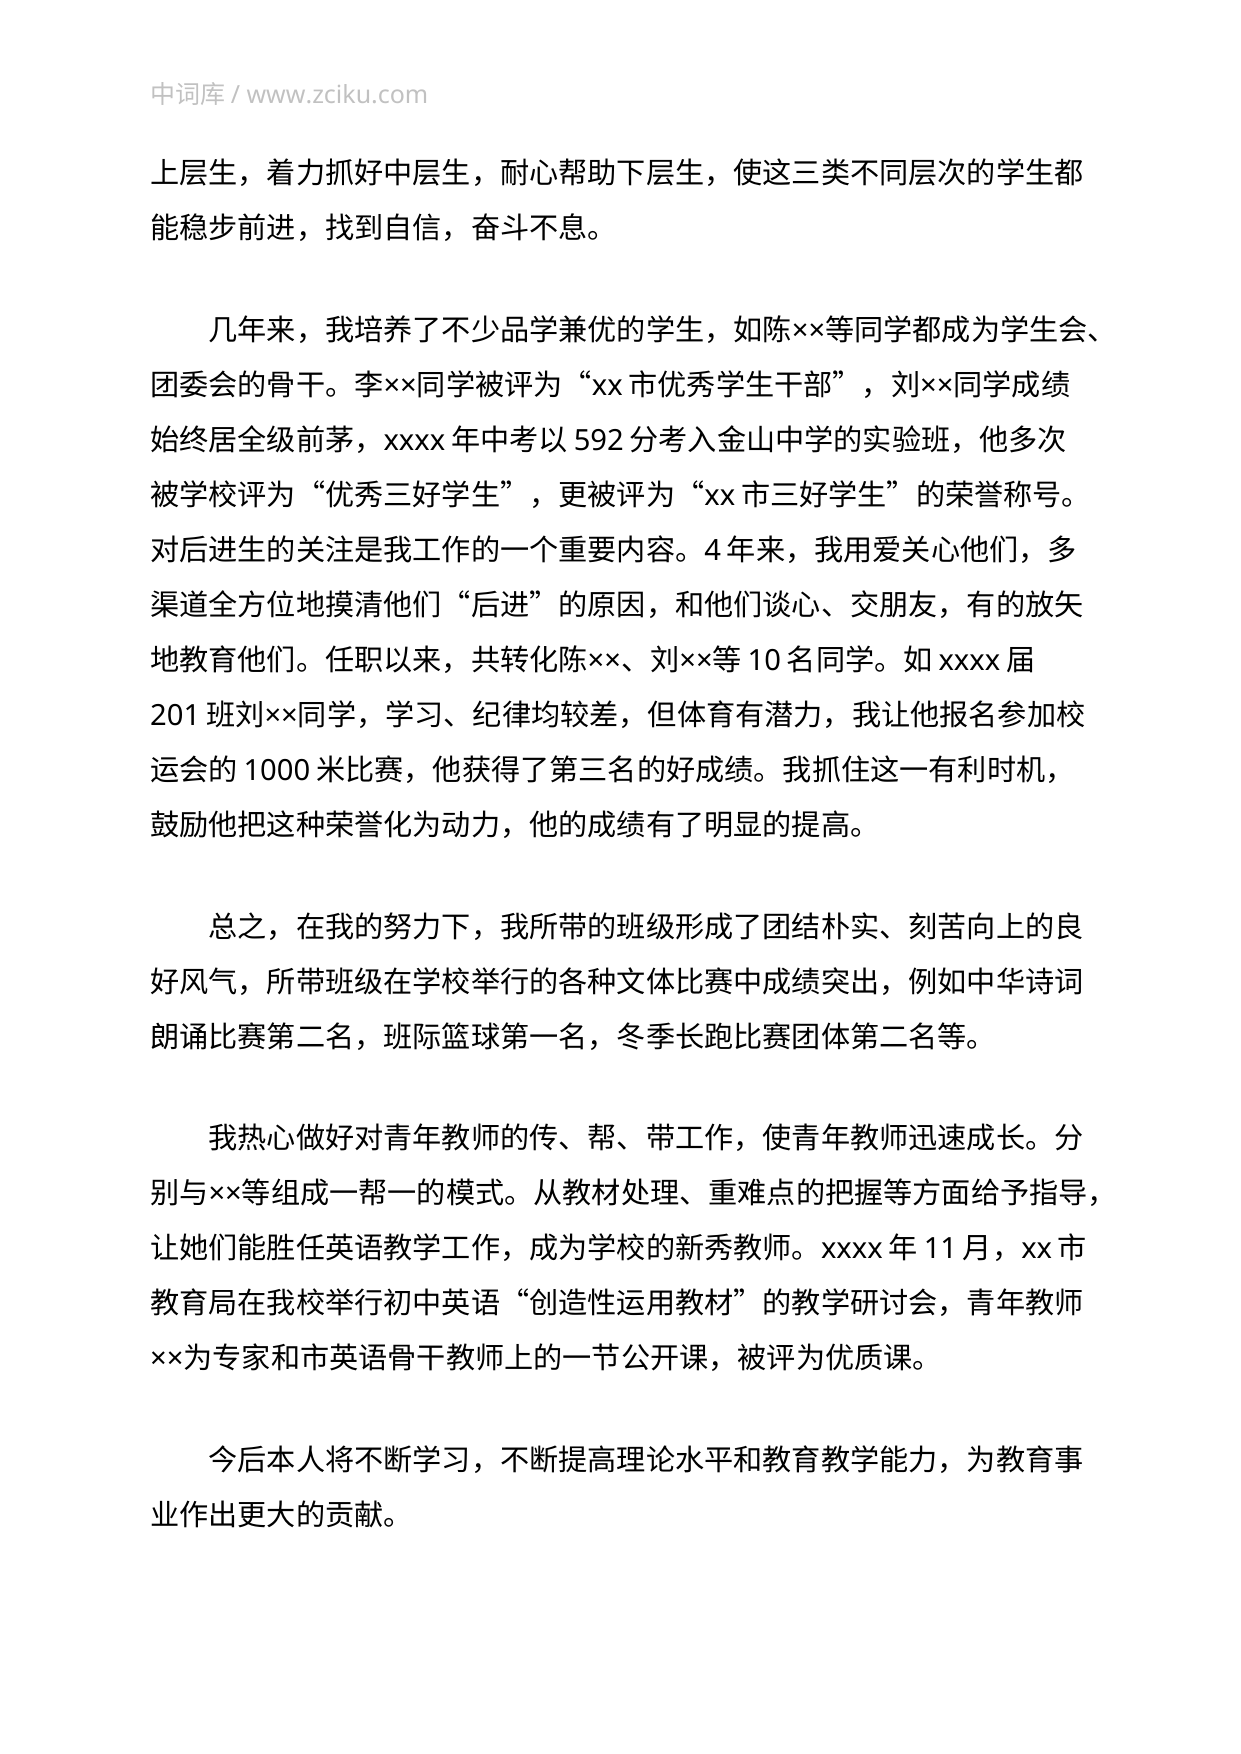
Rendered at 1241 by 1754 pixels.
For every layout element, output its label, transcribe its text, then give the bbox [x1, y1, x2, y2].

text 总之，在我的努力下，我所带的班级形成了团结朴实、刻苦向上的良好风气，所带班级在学校举行的各种文体比赛中成绩突出，例如中华诗词朗诵比赛第二名，班际篮球第一名，冬季长跑比赛团体第二名等。 [150, 903, 1090, 1055]
text 今后本人将不断学习，不断提高理论水平和教育教学能力，为教育事业作出更大的贡献。 [150, 1437, 1090, 1534]
text 我热心做好对青年教师的传、帮、带工作，使青年教师迅速成长。分别与××等组成一帮一的模式。从教材处理、重难点的把握等方面给予指导，让她们能胜任英语教学工作，成为学校的新秀教师。xxxx年11月，xx市教育局在我校举行初中英语“创造性运用教材”的教学研讨会，青年教师××为专家和市英语骨干教师上的一节公开课，被评为优质课。 [150, 1115, 1090, 1377]
text 几年来，我培养了不少品学兼优的学生，如陈××等同学都成为学生会、团委会的骨干。李××同学被评为“xx市优秀学生干部”，刘××同学成绩始终居全级前茅，xxxx年中考以592分考入金山中学的实验班，他多次被学校评为“优秀三好学生”，更被评为“xx市三好学生”的荣誉称号。对后进生的关注是我工作的一个重要内容。4年来，我用爱关心他们，多渠道全方位地摸清他们“后进”的原因，和他们谈心、交朋友，有的放矢地教育他们。任职以来，共转化陈××、刘××等10名同学。如xxxx届201班刘××同学，学习、纪律均较差，但体育有潜力，我让他报名参加校运会的1000米比赛，他获得了第三名的好成绩。我抓住这一有利时机，鼓励他把这种荣誉化为动力，他的成绩有了明显的提高。 [150, 307, 1090, 844]
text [150, 150, 1090, 247]
